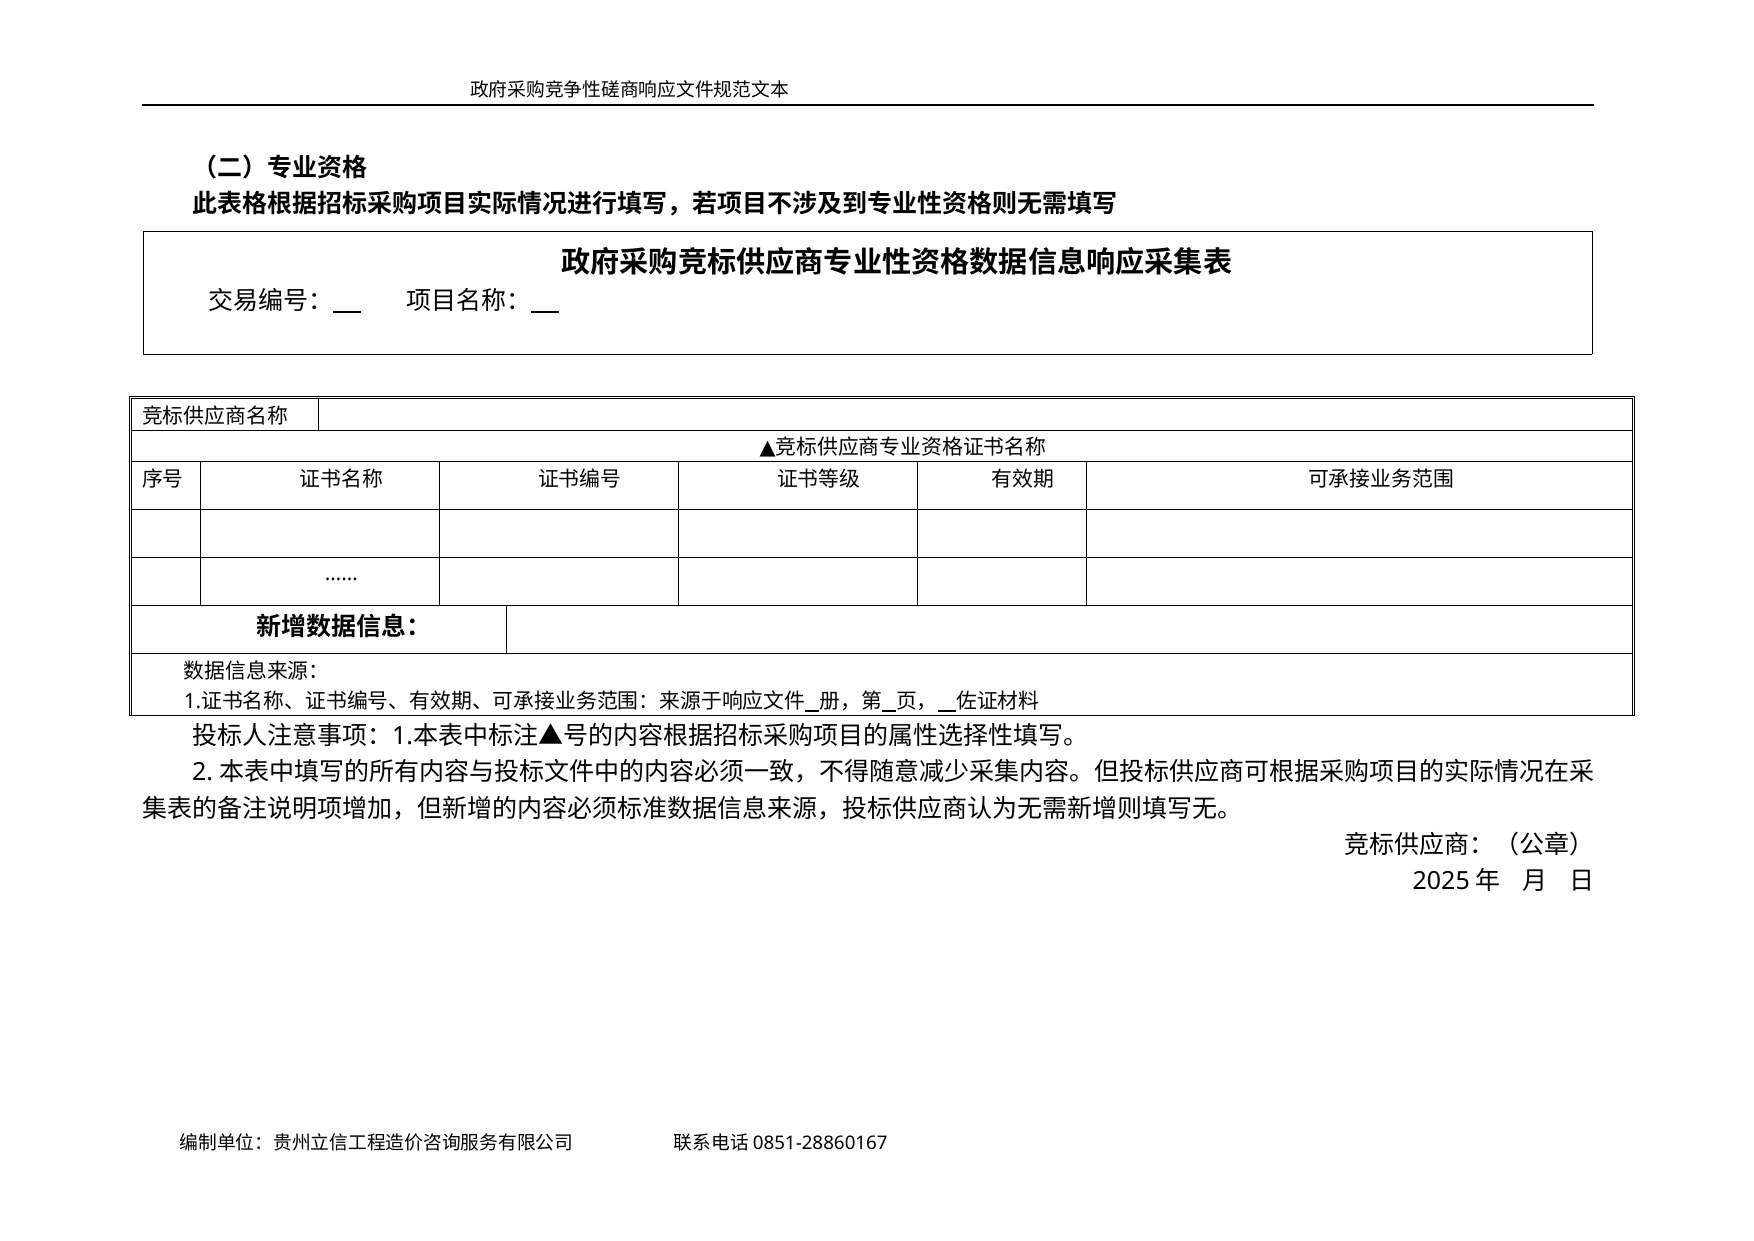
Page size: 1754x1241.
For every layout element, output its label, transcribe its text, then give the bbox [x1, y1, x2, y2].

table_cell 可承接业务范围 [1087, 462, 1632, 509]
table_cell [1087, 558, 1632, 605]
table_cell ▲竞标供应商专业资格证书名称 [132, 431, 1632, 461]
text （二）专业资格 [142, 148, 1582, 184]
text 2025年 月 日 [142, 861, 1594, 897]
text 投标人注意事项：1.本表中标注▲号的内容根据招标采购项目的属性选择性填写。 [142, 716, 1594, 752]
table_cell [440, 510, 678, 557]
table_cell 有效期 [918, 462, 1086, 509]
table_cell 序号 [132, 462, 200, 509]
table_cell 数据信息来源： 1.证书名称、证书编号、有效期、可承接业务范围：来源于响应文件 册，第 页， 佐证材料 [132, 654, 1632, 714]
table_header [319, 399, 1632, 429]
table_cell 证书等级 [679, 462, 917, 509]
table_cell [201, 510, 439, 557]
table_cell 证书名称 [201, 462, 439, 509]
table_cell …… [201, 558, 439, 605]
table_header 竞标供应商名称 [132, 399, 318, 429]
table_cell [679, 510, 917, 557]
text 此表格根据招标采购项目实际情况进行填写，若项目不涉及到专业性资格则无需填写 [142, 184, 1594, 220]
text 竞标供应商：（公章） [142, 824, 1594, 861]
table_cell [1087, 510, 1632, 557]
table_cell [507, 606, 1632, 653]
text 2. 本表中填写的所有内容与投标文件中的内容必须一致，不得随意减少采集内容。但投标供应商可根据采购项目的实际情况在采集表的备注说明项增加，但新增的内容必须标准数据信息来源，投标供应商认为无需新增则填写无。 [142, 752, 1594, 824]
table_cell [132, 558, 200, 605]
table_cell [132, 510, 200, 557]
table_cell [918, 558, 1086, 605]
table_cell 证书编号 [440, 462, 678, 509]
table_cell [440, 558, 678, 605]
table_cell [918, 510, 1086, 557]
table_cell [679, 558, 917, 605]
table_cell 新增数据信息： [132, 606, 506, 653]
